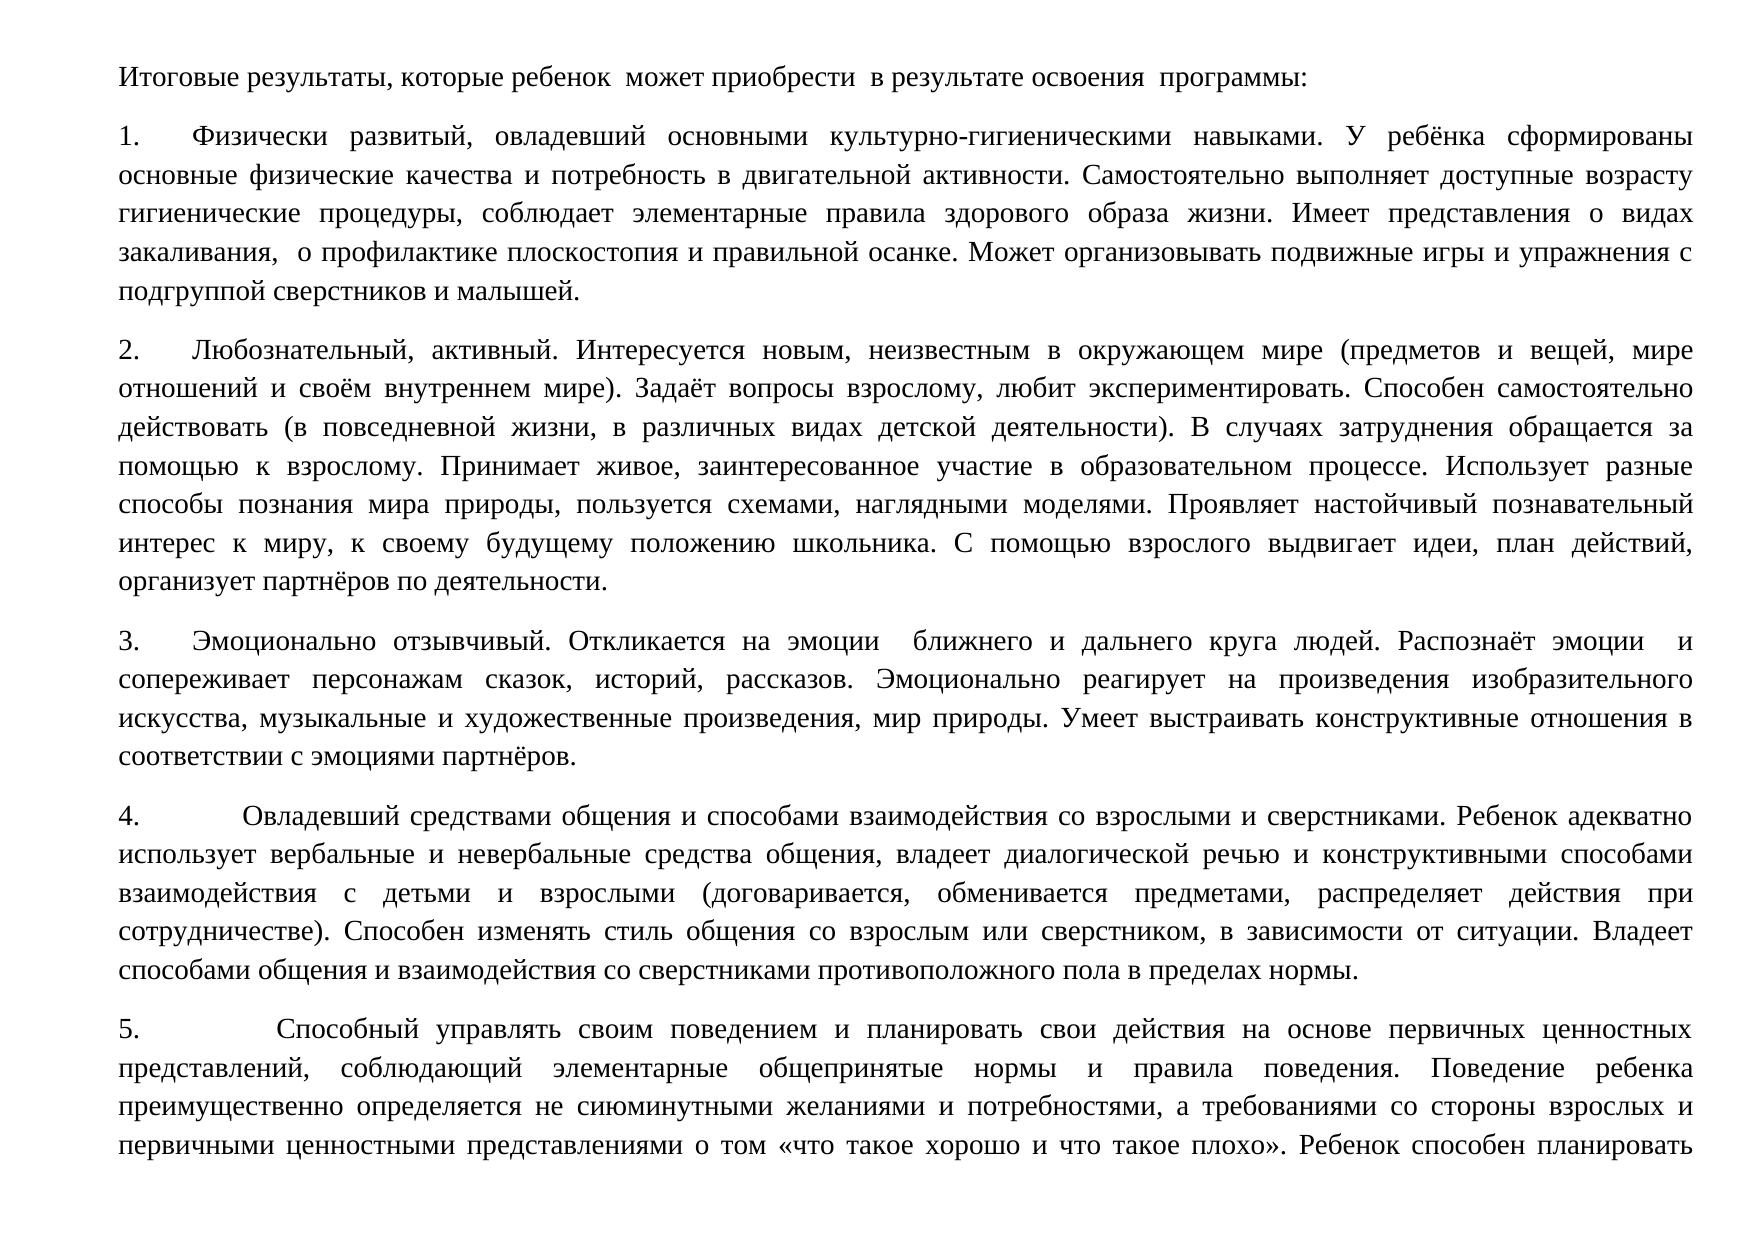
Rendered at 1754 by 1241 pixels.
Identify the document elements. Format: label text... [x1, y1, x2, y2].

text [118, 1011, 1695, 1160]
text 2. Любознательный, активный. Интересуется новым, неизвестным в окружающем мире (предметов и вещей, мире отношений и своём внутреннем мире). Задаёт вопросы взрослому, любит экспериментировать. Способен самостоятельно действовать (в повседневной жизни, в различных видах детской деятельности). В случаях затруднения обращается за помощью к взрослому. Принимает живое, заинтересованное участие в образовательном процессе. Использует разные способы познания мира природы, пользуется схемами, наглядными моделями. Проявляет настойчивый познавательный интерес к миру, к своему будущему положению школьника. С помощью взрослого выдвигает идеи, план действий, организует партнёров по деятельности. [118, 332, 1695, 597]
text 4. Овладевший средствами общения и способами взаимодействия со взрослыми и сверстниками. Ребенок адекватно использует вербальные и невербальные средства общения, владеет диалогической речью и конструктивными способами взаимодействия с детьми и взрослыми (договаривается, обменивается предметами, распределяет действия при сотрудничестве). Способен изменять стиль общения со взрослым или сверстником, в зависимости от ситуации. Владеет способами общения и взаимодействия со сверстниками противоположного пола в пределах нормы. [118, 798, 1695, 985]
text 3. Эмоционально отзывчивый. Откликается на эмоции ближнего и дальнего круга людей. Распознаёт эмоции и сопереживает персонажам сказок, историй, рассказов. Эмоционально реагирует на произведения изобразительного искусства, музыкальные и художественные произведения, мир природы. Умеет выстраивать конструктивные отношения в соответствии с эмоциями партнёров. [118, 623, 1695, 772]
text 1. Физически развитый, овладевший основными культурно-гигиеническими навыками. У ребёнка сформированы основные физические качества и потребность в двигательной активности. Самостоятельно выполняет доступные возрасту гигиенические процедуры, соблюдает элементарные правила здорового образа жизни. Имеет представления о видах закаливания, о профилактике плоскостопия и правильной осанке. Может организовывать подвижные игры и упражнения с подгруппой сверстников и малышей. [118, 118, 1695, 306]
text Итоговые результаты, которые ребенок может приобрести в результате освоения программы: [118, 59, 1695, 93]
